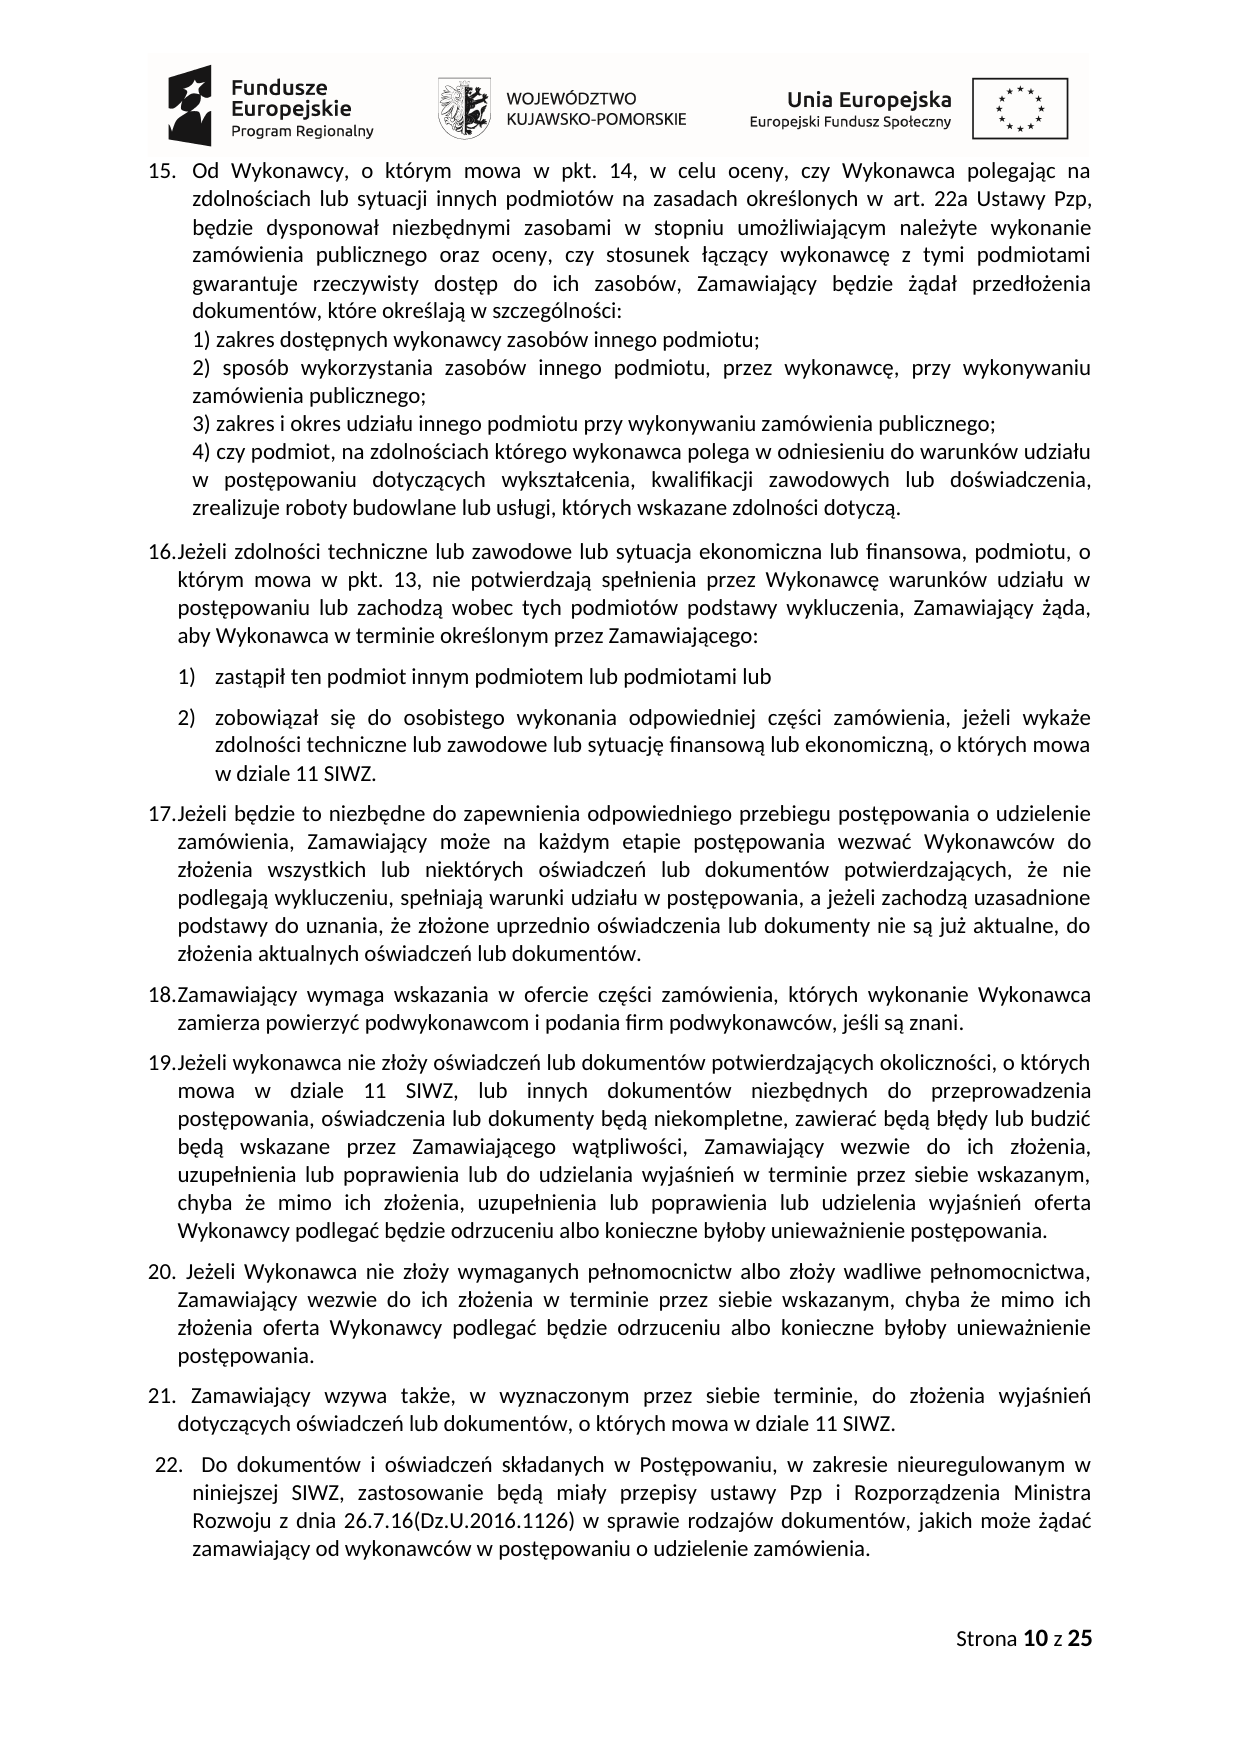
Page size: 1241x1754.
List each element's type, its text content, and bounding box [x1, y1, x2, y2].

text 3) zakres i okres udziału innego podmiotu przy wykonywaniu zamówienia publicznego; [192, 409, 1093, 437]
list Jeżeli będzie to niezbędne do zapewnienia odpowiedniego przebiegu postępowania o udzielenie zamówienia, Zamawiający może na każdym etapie postępowania wezwać Wykonawców do złożenia wszystkich lub niektórych oświadczeń lub dokumentów potwierdzających, że nie podlegają wykluczeniu, spełniają warunki udziału w postępowania, a jeżeli zachodzą uzasadnione podstawy do uznania, że złożone uprzednio oświadczenia lub dokumenty nie są już aktualne, do złożenia aktualnych oświadczeń lub dokumentów. [148, 799, 1093, 967]
picture [147, 53, 1090, 157]
list Od Wykonawcy, o którym mowa w pkt. 14, w celu oceny, czy Wykonawca polegając na zdolnościach lub sytuacji innych podmiotów na zasadach określonych w art. 22a Ustawy Pzp, będzie dysponował niezbędnymi zasobami w stopniu umożliwiającym należyte wykonanie zamówienia publicznego oraz oceny, czy stosunek łączący wykonawcę z tymi podmiotami gwarantuje rzeczywisty dostęp do ich zasobów, Zamawiający będzie żądał przedłożenia dokumentów, które określają w szczególności: [148, 157, 1093, 325]
list zobowiązał się do osobistego wykonania odpowiedniej części zamówienia, jeżeli wykaże zdolności techniczne lub zawodowe lub sytuację finansową lub ekonomiczną, o których mowa w dziale 11 SIWZ. [177, 703, 1093, 787]
list zastąpił ten podmiot innym podmiotem lub podmiotami lub [177, 662, 1093, 690]
list Zamawiający wymaga wskazania w ofercie części zamówienia, których wykonanie Wykonawca zamierza powierzyć podwykonawcom i podania firm podwykonawców, jeśli są znani. [148, 980, 1093, 1036]
text 2) sposób wykorzystania zasobów innego podmiotu, przez wykonawcę, przy wykonywaniu zamówienia publicznego; [192, 353, 1093, 409]
list Jeżeli Wykonawca nie złoży wymaganych pełnomocnictw albo złoży wadliwe pełnomocnictwa, Zamawiający wezwie do ich złożenia w terminie przez siebie wskazanym, chyba że mimo ich złożenia oferta Wykonawcy podlegać będzie odrzuceniu albo konieczne byłoby unieważnienie postępowania. [148, 1257, 1093, 1369]
text 4) czy podmiot, na zdolnościach którego wykonawca polega w odniesieniu do warunków udziału w postępowaniu dotyczących wykształcenia, kwalifikacji zawodowych lub doświadczenia, zrealizuje roboty budowlane lub usługi, których wskazane zdolności dotyczą. [192, 437, 1093, 521]
list Jeżeli wykonawca nie złoży oświadczeń lub dokumentów potwierdzających okoliczności, o których mowa w dziale 11 SIWZ, lub innych dokumentów niezbędnych do przeprowadzenia postępowania, oświadczenia lub dokumenty będą niekompletne, zawierać będą błędy lub budzić będą wskazane przez Zamawiającego wątpliwości, Zamawiający wezwie do ich złożenia, uzupełnienia lub poprawienia lub do udzielania wyjaśnień w terminie przez siebie wskazanym, chyba że mimo ich złożenia, uzupełnienia lub poprawienia lub udzielenia wyjaśnień oferta Wykonawcy podlegać będzie odrzuceniu albo konieczne byłoby unieważnienie postępowania. [148, 1048, 1093, 1244]
list Jeżeli zdolności techniczne lub zawodowe lub sytuacja ekonomiczna lub finansowa, podmiotu, o którym mowa w pkt. 13, nie potwierdzają spełnienia przez Wykonawcę warunków udziału w postępowaniu lub zachodzą wobec tych podmiotów podstawy wykluczenia, Zamawiający żąda, aby Wykonawca w terminie określonym przez Zamawiającego: [148, 537, 1093, 649]
text 1) zakres dostępnych wykonawcy zasobów innego podmiotu; [192, 325, 1093, 353]
list Do dokumentów i oświadczeń składanych w Postępowaniu, w zakresie nieuregulowanym w niniejszej SIWZ, zastosowanie będą miały przepisy ustawy Pzp i Rozporządzenia Ministra Rozwoju z dnia 26.7.16(Dz.U.2016.1126) w sprawie rodzajów dokumentów, jakich może żądać zamawiający od wykonawców w postępowaniu o udzielenie zamówienia. [154, 1450, 1093, 1562]
list Zamawiający wzywa także, w wyznaczonym przez siebie terminie, do złożenia wyjaśnień dotyczących oświadczeń lub dokumentów, o których mowa w dziale 11 SIWZ. [148, 1382, 1093, 1438]
